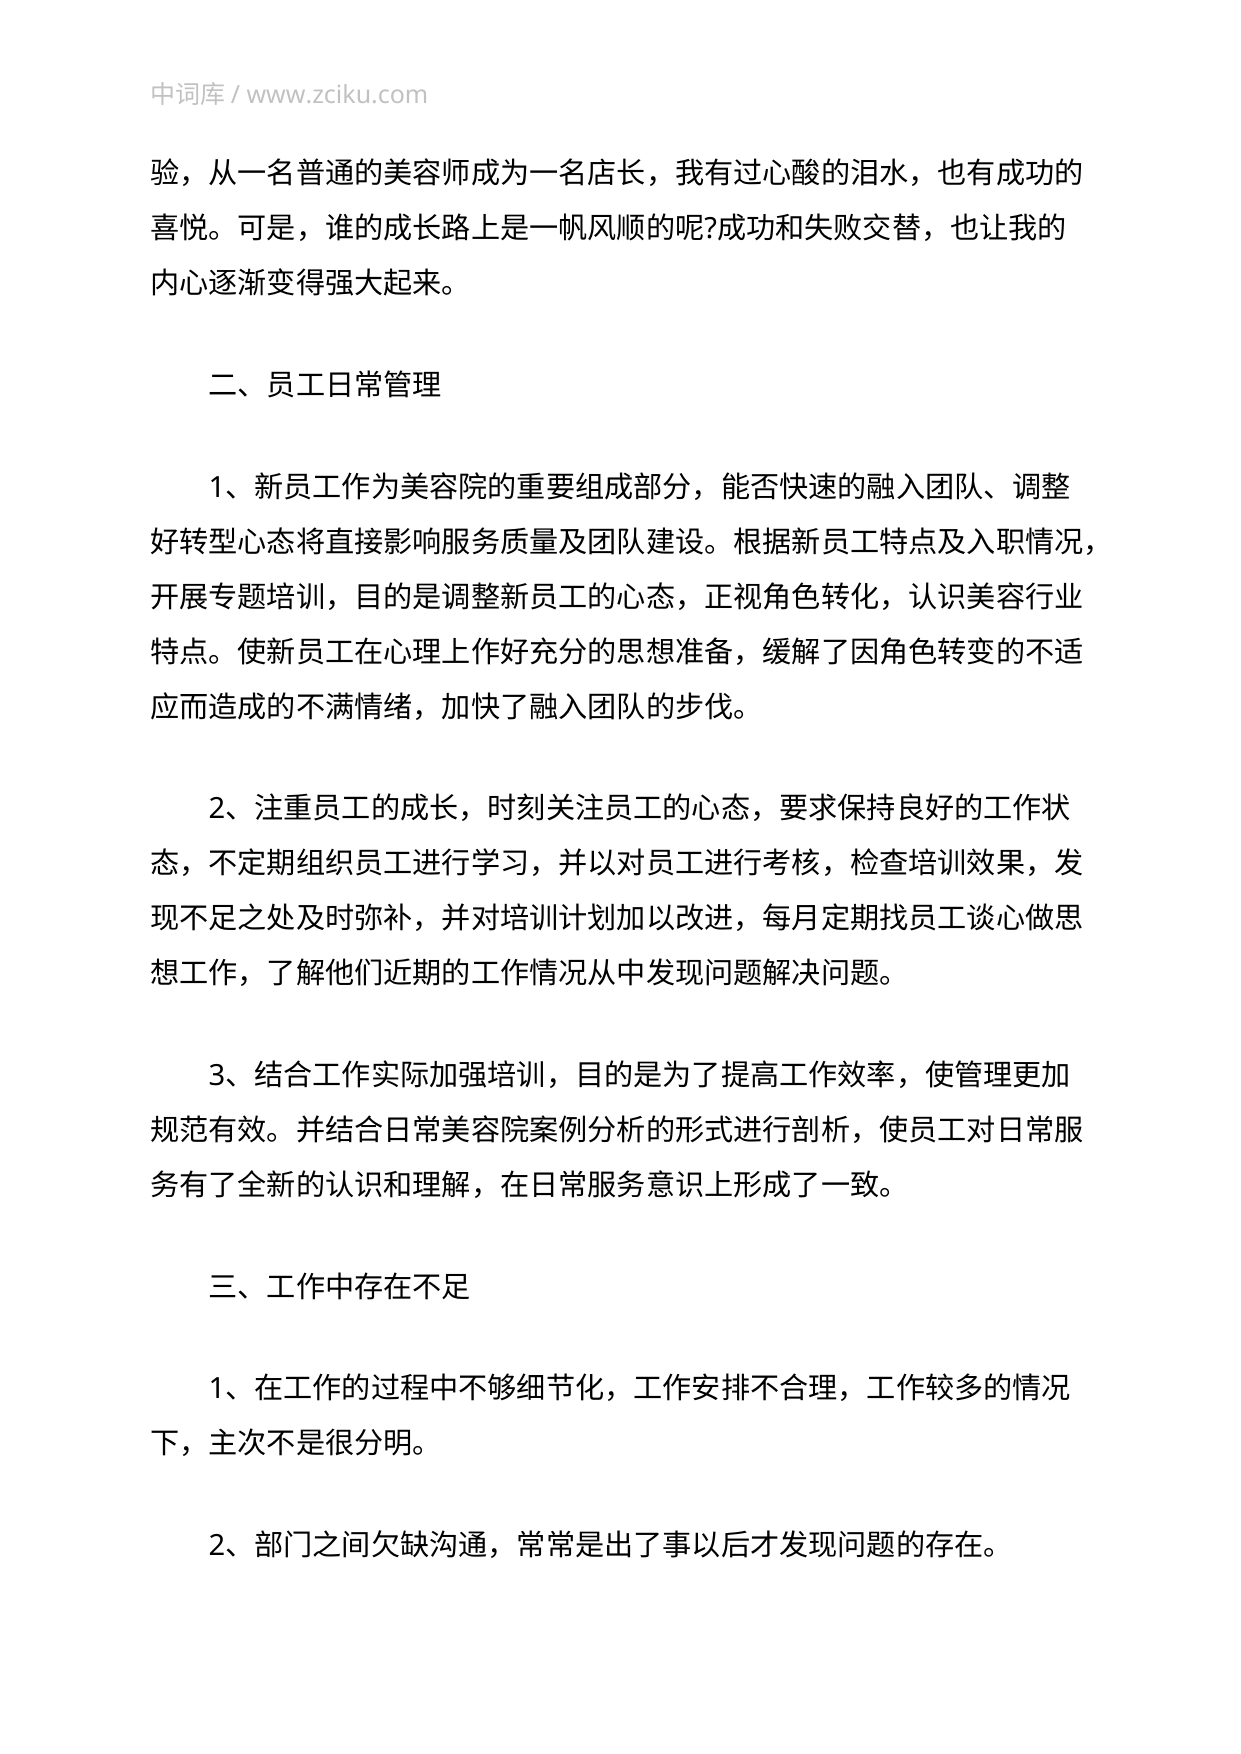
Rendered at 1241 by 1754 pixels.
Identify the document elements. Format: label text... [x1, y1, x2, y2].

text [150, 150, 1090, 302]
text 2、部门之间欠缺沟通，常常是出了事以后才发现问题的存在。 [150, 1522, 1090, 1564]
text 三、工作中存在不足 [150, 1263, 1090, 1305]
text 1、在工作的过程中不够细节化，工作安排不合理，工作较多的情况下，主次不是很分明。 [150, 1365, 1090, 1462]
text 二、员工日常管理 [150, 362, 1090, 404]
text 3、结合工作实际加强培训，目的是为了提高工作效率，使管理更加规范有效。并结合日常美容院案例分析的形式进行剖析，使员工对日常服务有了全新的认识和理解，在日常服务意识上形成了一致。 [150, 1051, 1090, 1204]
text 1、新员工作为美容院的重要组成部分，能否快速的融入团队、调整好转型心态将直接影响服务质量及团队建设。根据新员工特点及入职情况，开展专题培训，目的是调整新员工的心态，正视角色转化，认识美容行业特点。使新员工在心理上作好充分的思想准备，缓解了因角色转变的不适应而造成的不满情绪，加快了融入团队的步伐。 [150, 463, 1090, 725]
text 2、注重员工的成长，时刻关注员工的心态，要求保持良好的工作状态，不定期组织员工进行学习，并以对员工进行考核，检查培训效果，发现不足之处及时弥补，并对培训计划加以改进，每月定期找员工谈心做思想工作，了解他们近期的工作情况从中发现问题解决问题。 [150, 785, 1090, 992]
